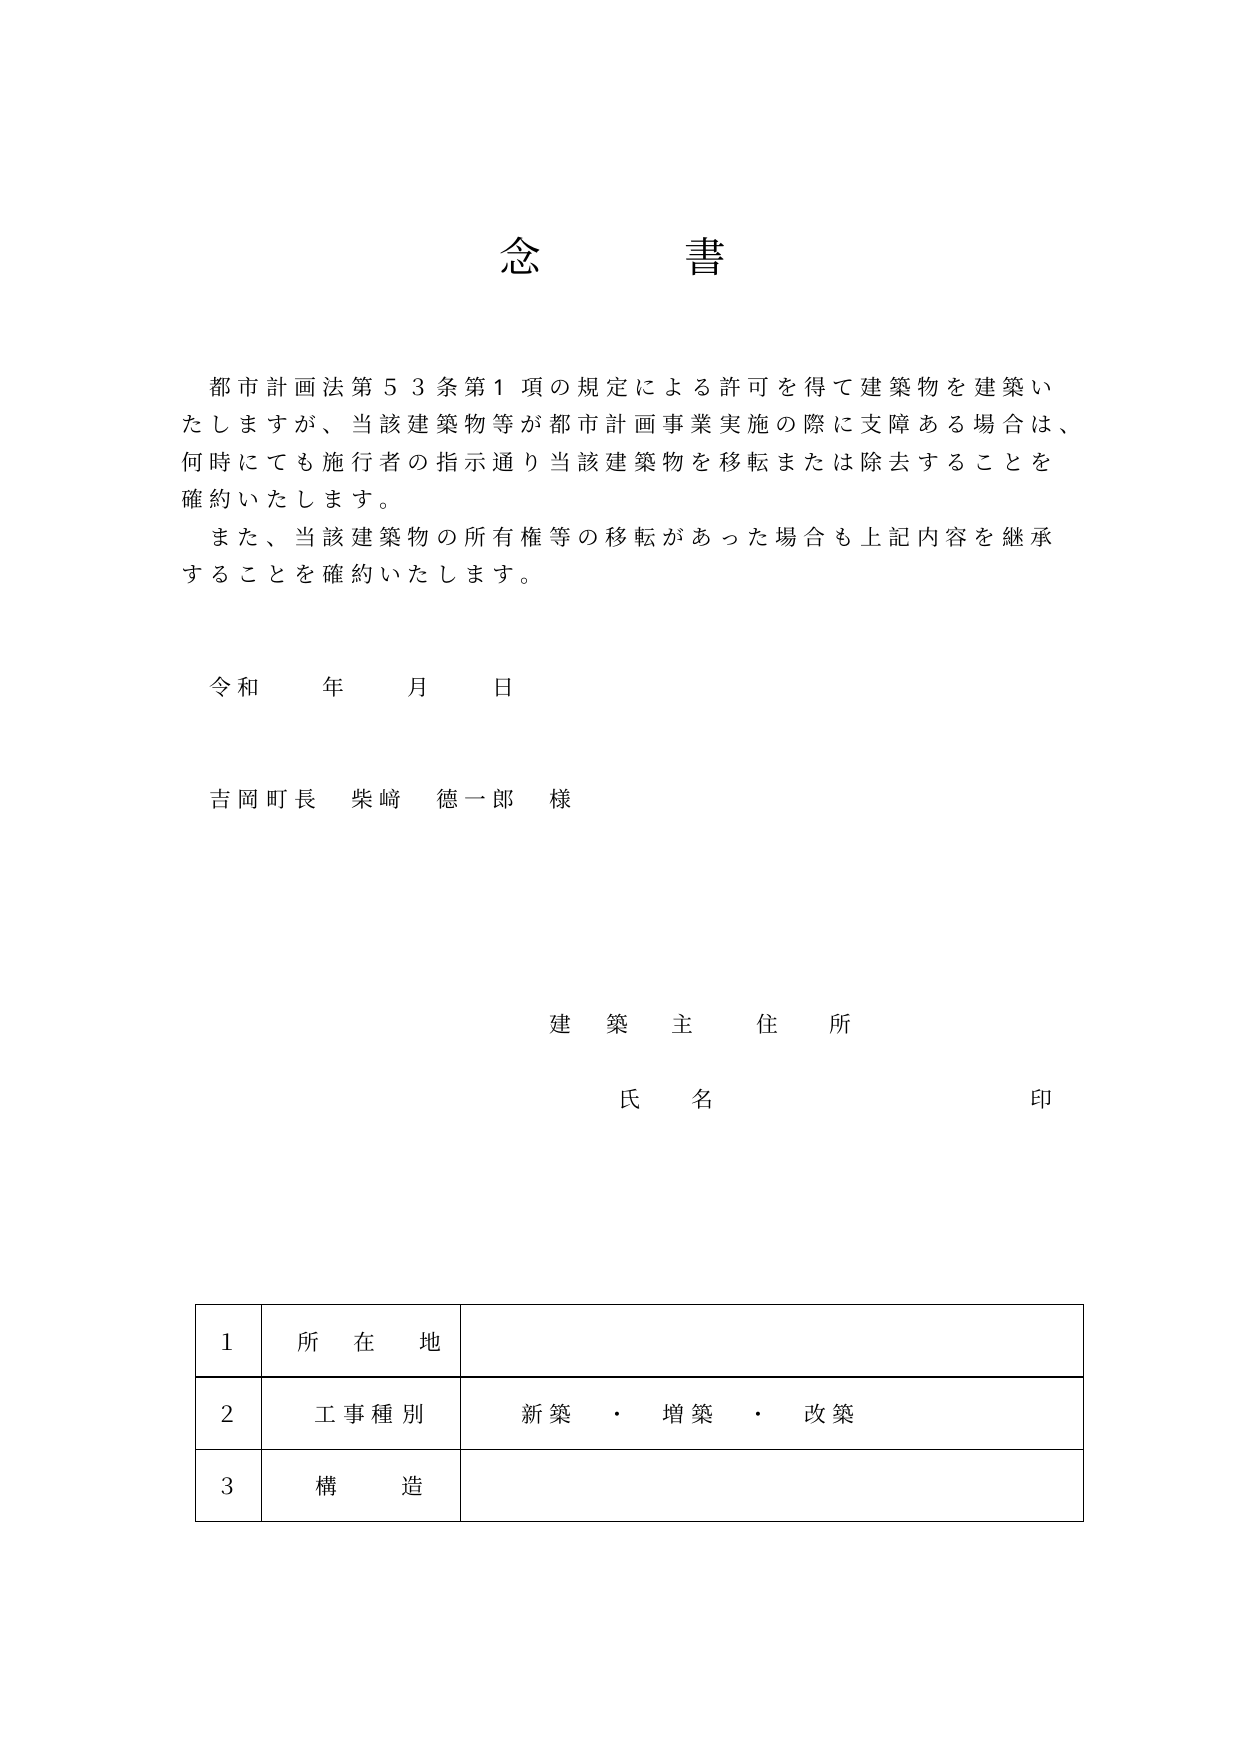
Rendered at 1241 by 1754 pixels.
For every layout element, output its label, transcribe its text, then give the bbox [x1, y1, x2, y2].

text 令和 年 月 日 [181, 667, 1059, 704]
text 念書 [181, 217, 1059, 292]
text また、当該建築物の所有権等の移転があった場合も上記内容を継承することを確約いたします。 [181, 517, 1059, 592]
table_cell [461, 1450, 1083, 1521]
table_header [461, 1305, 1083, 1376]
table_header 所在地 [262, 1305, 460, 1376]
table_header １ [196, 1305, 261, 1376]
table_cell 新築 ・ 増築 ・ 改築 [461, 1378, 1083, 1448]
text 吉岡町長 柴﨑 德一郎 様 [181, 779, 1059, 817]
text 都市計画法第５３条第1項の規定による許可を得て建築物を建築いたしますが、当該建築物等が都市計画事業実施の際に支障ある場合は、何時にても施行者の指示通り当該建築物を移転または除去することを確約いたします。 [181, 367, 1059, 517]
table_cell ３ [196, 1450, 261, 1521]
table_cell ２ [196, 1378, 261, 1448]
text 氏名 印 [181, 1079, 1059, 1117]
table_cell 工事種別 [262, 1378, 460, 1448]
text 建築主 住所 [443, 1004, 958, 1042]
table_cell 構造 [262, 1450, 460, 1521]
